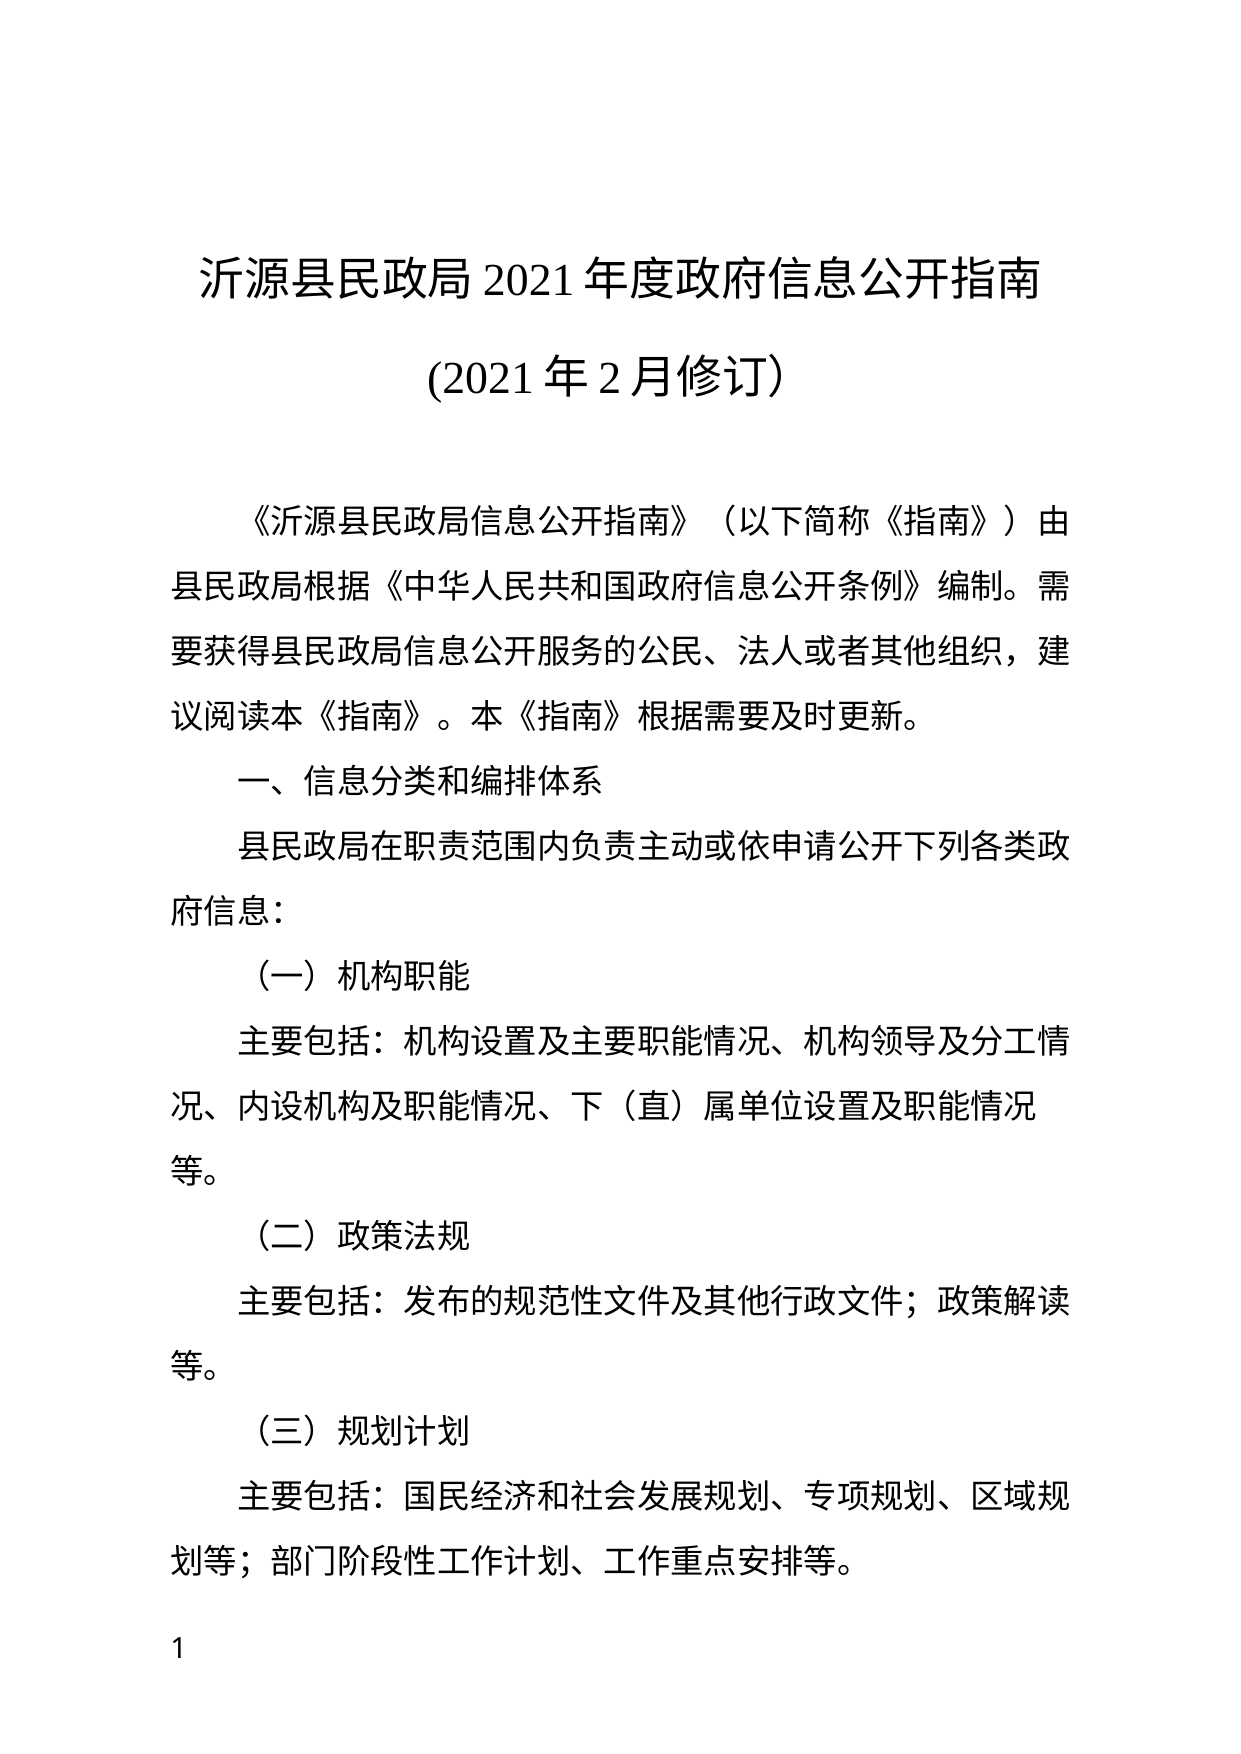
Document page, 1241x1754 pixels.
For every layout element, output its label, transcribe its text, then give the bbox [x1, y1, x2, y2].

subtitle (2021年2月修订） [170, 324, 1070, 422]
text 主要包括：机构设置及主要职能情况、机构领导及分工情况、内设机构及职能情况、下（直）属单位设置及职能情况等。 [170, 1007, 1070, 1202]
text 主要包括：发布的规范性文件及其他行政文件；政策解读等。 [170, 1267, 1070, 1397]
text （二）政策法规 [170, 1202, 1070, 1267]
text （一）机构职能 [170, 942, 1070, 1007]
text 沂源县民政局2021年度政府信息公开指南 [170, 227, 1070, 324]
text 县民政局在职责范围内负责主动或依申请公开下列各类政府信息： [170, 812, 1070, 942]
text 一、信息分类和编排体系 [170, 747, 1070, 812]
text 主要包括：国民经济和社会发展规划、专项规划、区域规划等；部门阶段性工作计划、工作重点安排等。 [170, 1462, 1070, 1592]
text （三）规划计划 [170, 1397, 1070, 1462]
text 《沂源县民政局信息公开指南》（以下简称《指南》）由县民政局根据《中华人民共和国政府信息公开条例》编制。需要获得县民政局信息公开服务的公民、法人或者其他组织，建议阅读本《指南》。本《指南》根据需要及时更新。 [170, 487, 1070, 747]
